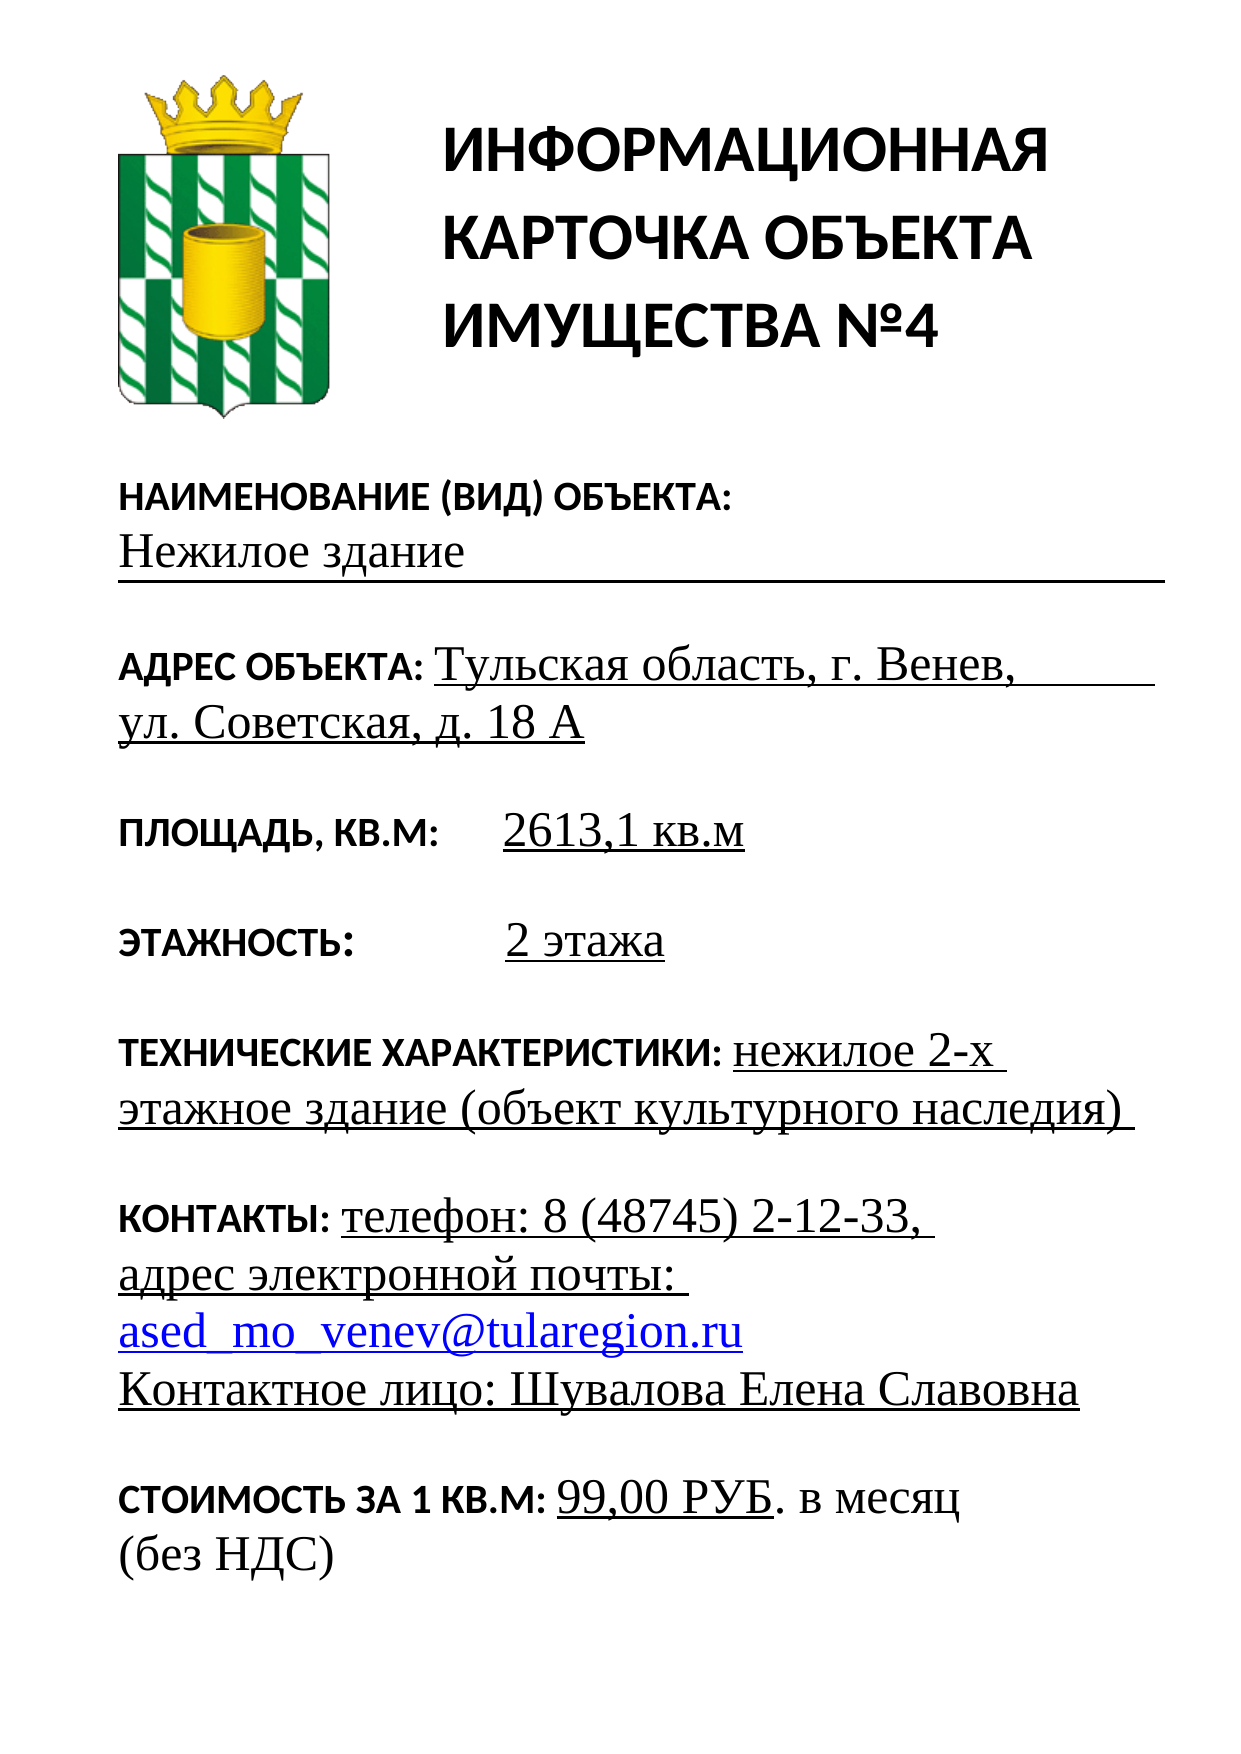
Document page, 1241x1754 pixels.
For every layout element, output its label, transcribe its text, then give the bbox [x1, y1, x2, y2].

text АДРЕС ОБЪЕКТА: Тульская область, г. Венев, ул. Советская, д. 18 А [118, 634, 1165, 749]
text адрес электронной почты: ased_mo_venev@tularegion.ru [118, 1243, 1165, 1358]
text ПЛОЩАДЬ, КВ.М: 2613,1 кв.м [118, 800, 1165, 857]
text Контактное лицо: Шувалова Елена Славовна [118, 1358, 1165, 1416]
text Нежилое здание [118, 520, 1165, 580]
text КОНТАКТЫ: телефон: 8 (48745) 2-12-33, [118, 1186, 1165, 1243]
text СТОИМОСТЬ ЗА 1 КВ.М: 99,00 РУБ. в месяц (без НДС) [118, 1467, 1165, 1582]
text НАИМЕНОВАНИЕ (ВИД) ОБЪЕКТА: [118, 469, 1165, 520]
text ТЕХНИЧЕСКИЕ ХАРАКТЕРИСТИКИ: нежилое 2-х этажное здание (объект культурного наследия) [118, 1020, 1165, 1135]
picture [118, 75, 330, 419]
text ЭТАЖНОСТЬ: 2 этажа [118, 908, 1165, 969]
